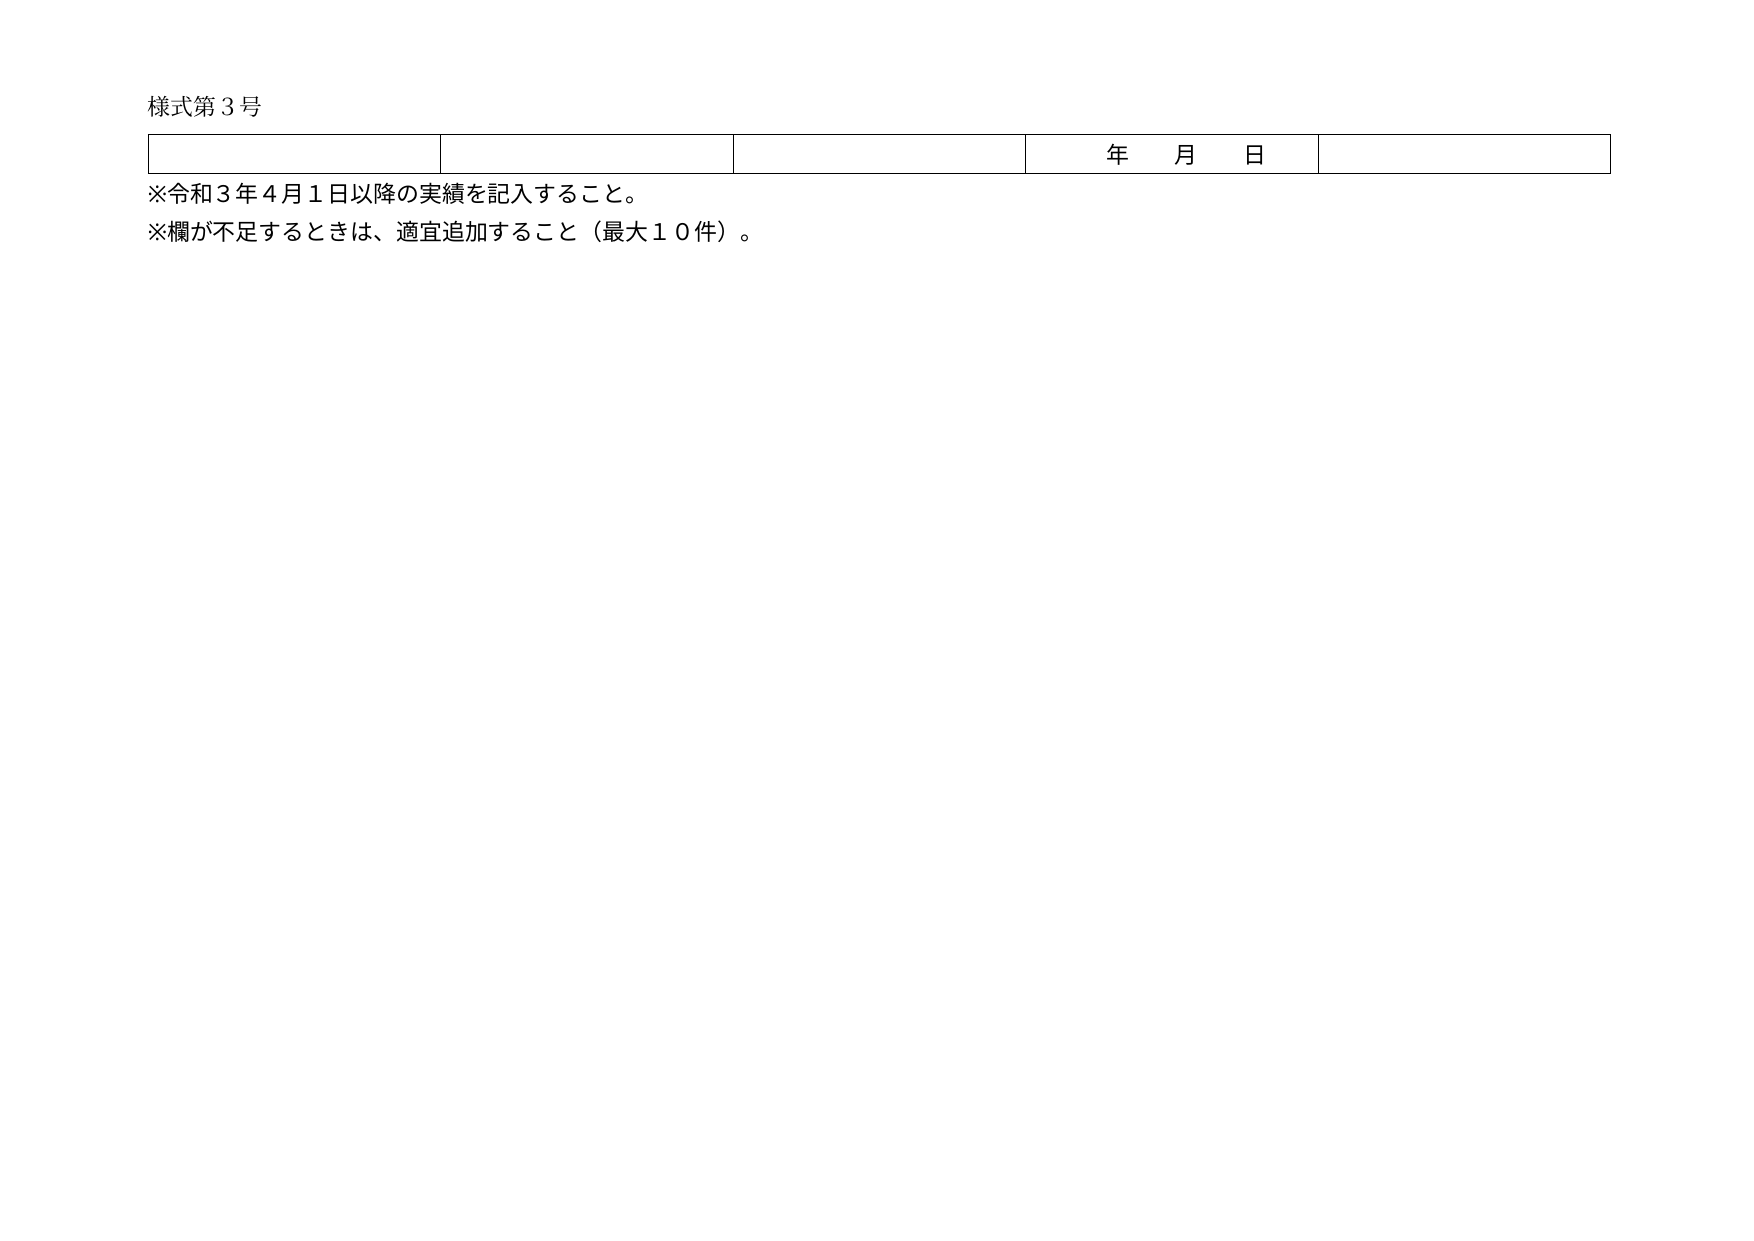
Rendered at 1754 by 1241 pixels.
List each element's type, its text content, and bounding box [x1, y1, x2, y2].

text ※欄が不足するときは、適宜追加すること（最大１０件）。 [148, 211, 1547, 249]
table_cell （自） 年 月 日 （至） 年 月 日 [1026, 135, 1318, 173]
text ※令和３年４月１日以降の実績を記入すること。 [148, 174, 1547, 211]
table_cell 千円 [734, 135, 1025, 173]
table_cell [441, 135, 733, 173]
table_cell [1319, 135, 1610, 173]
table_cell [149, 135, 440, 173]
